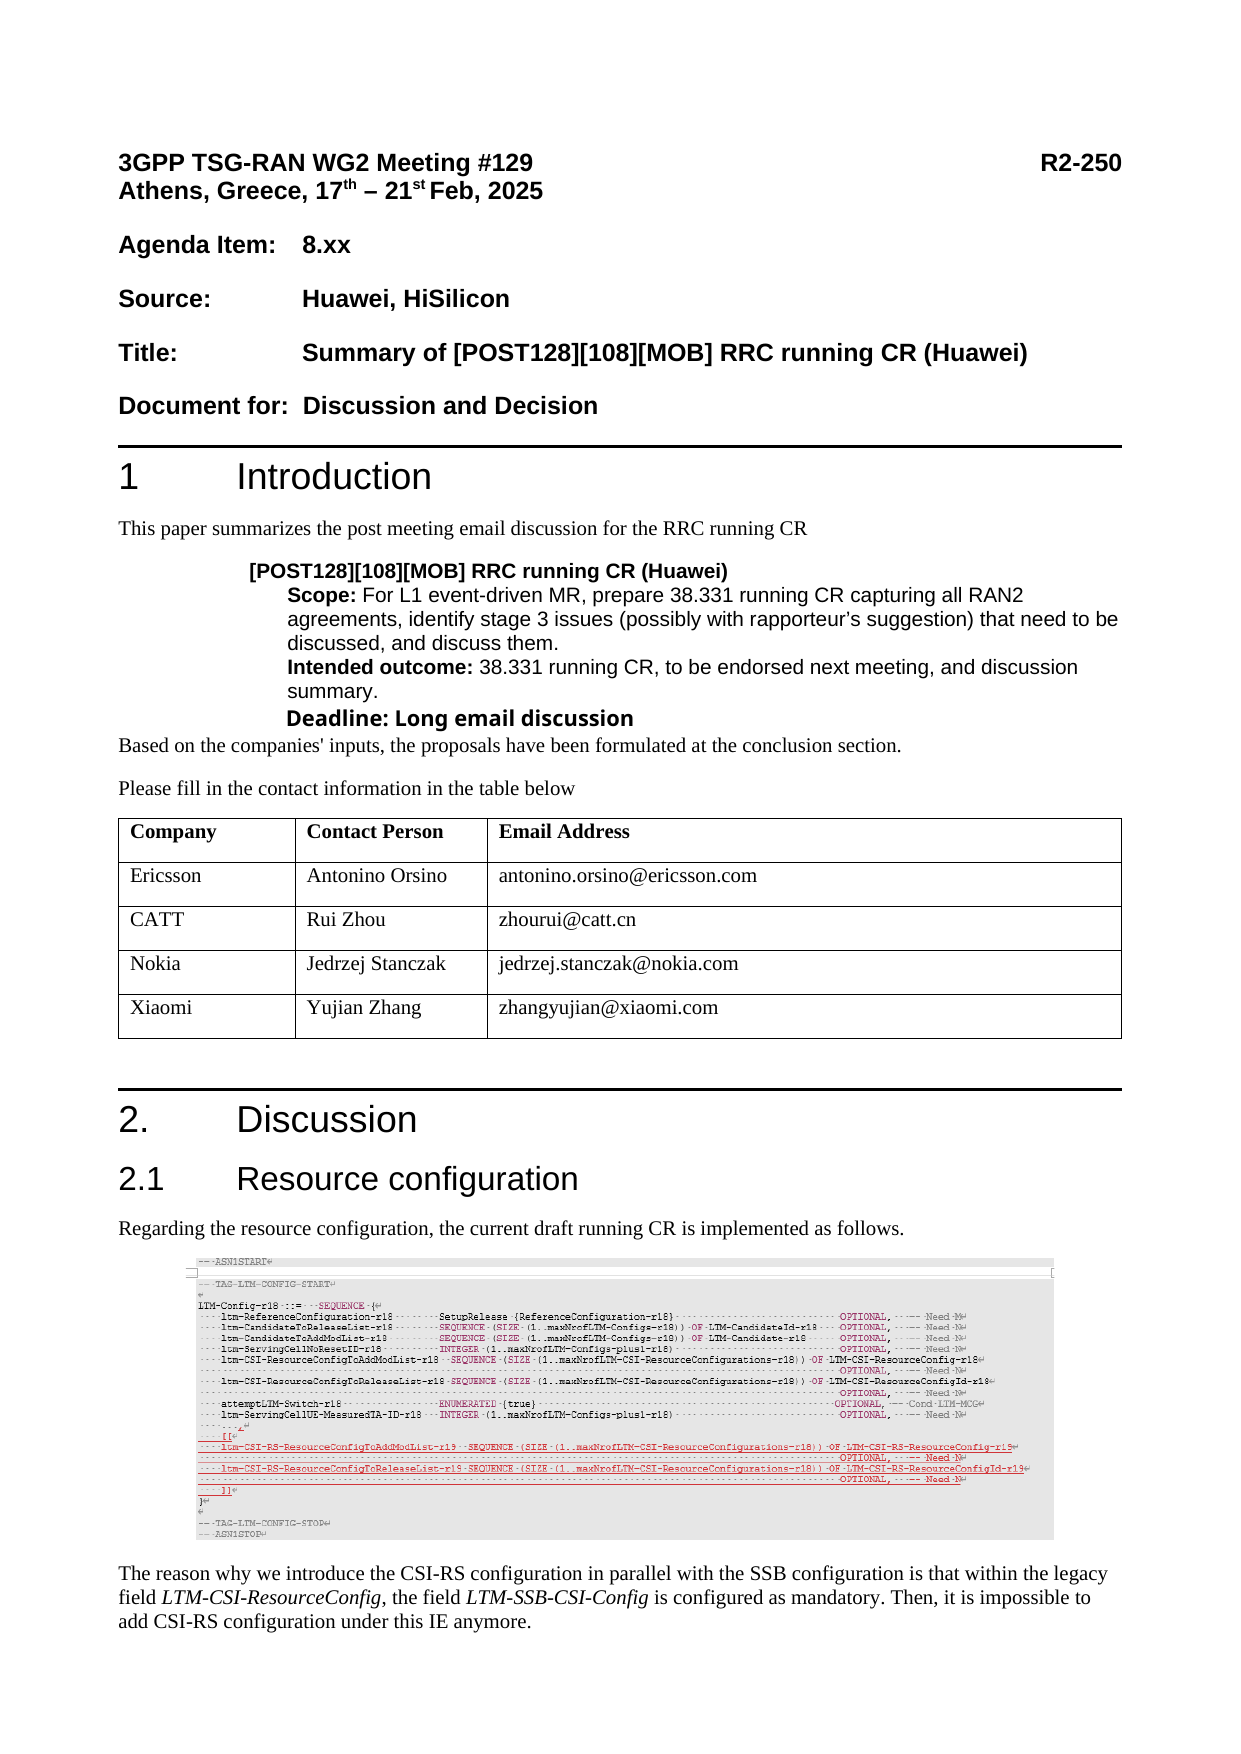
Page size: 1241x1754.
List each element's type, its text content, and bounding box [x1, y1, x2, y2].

table_cell jedrzej.stanczak@nokia.com [488, 951, 1121, 994]
text [POST128][108][MOB] RRC running CR (Huawei) [249, 559, 1122, 583]
text Scope: For L1 event-driven MR, prepare 38.331 running CR capturing all RAN2 agreements, identify stage 3 issues (possibly with rapporteur’s suggestion) that need to be discussed, and discuss them. [249, 583, 1122, 655]
text Deadline: Long email discussion [286, 703, 1122, 733]
table_header Email Address [488, 819, 1121, 862]
text Please fill in the contact information in the table below [118, 775, 1122, 799]
table_cell zhourui@catt.cn [488, 907, 1121, 950]
table_cell Ericsson [119, 863, 295, 906]
picture [185, 1258, 1055, 1543]
text Source: Huawei, HiSilicon [118, 284, 1122, 312]
text Intended outcome: 38.331 running CR, to be endorsed next meeting, and discussion summary. [249, 655, 1122, 703]
text Title: Summary of [POST128][108][MOB] RRC running CR (Huawei) [118, 337, 1122, 366]
table_cell zhangyujian@xiaomi.com [488, 995, 1121, 1037]
text This paper summarizes the post meeting email discussion for the RRC running CR [118, 516, 1122, 540]
table_cell antonino.orsino@ericsson.com [488, 863, 1121, 906]
table_cell Nokia [119, 951, 295, 994]
text Regarding the resource configuration, the current draft running CR is implemented as follows. [118, 1216, 1122, 1240]
text Based on the companies' inputs, the proposals have been formulated at the conclusion section. [118, 733, 1122, 757]
text Agenda Item: 8.xx [118, 230, 1122, 259]
table_cell Jedrzej Stanczak [296, 951, 487, 994]
table_cell Yujian Zhang [296, 995, 487, 1037]
text Document for: Discussion and Decision [118, 391, 1122, 420]
subtitle 2. Discussion [118, 1091, 1122, 1140]
table_cell CATT [119, 907, 295, 950]
text 3GPP TSG-RAN WG2 Meeting #129 R2-250 [118, 147, 1122, 176]
text Athens, Greece, 17th – 21st Feb, 2025 [118, 176, 1122, 205]
table_cell Rui Zhou [296, 907, 487, 950]
table_cell Antonino Orsino [296, 863, 487, 906]
table_cell Xiaomi [119, 995, 295, 1037]
text The reason why we introduce the CSI-RS configuration in parallel with the SSB configuration is that within the legacy field LTM-CSI-ResourceConfig, the field LTM-SSB-CSI-Config is configured as mandatory. Then, it is impossible to add CSI-RS configuration under this IE anymore. [118, 1561, 1122, 1633]
subtitle 1 Introduction [118, 448, 1122, 497]
table_header Company [119, 819, 295, 862]
subtitle 2.1 Resource configuration [118, 1159, 1122, 1197]
table_header Contact Person [296, 819, 487, 862]
